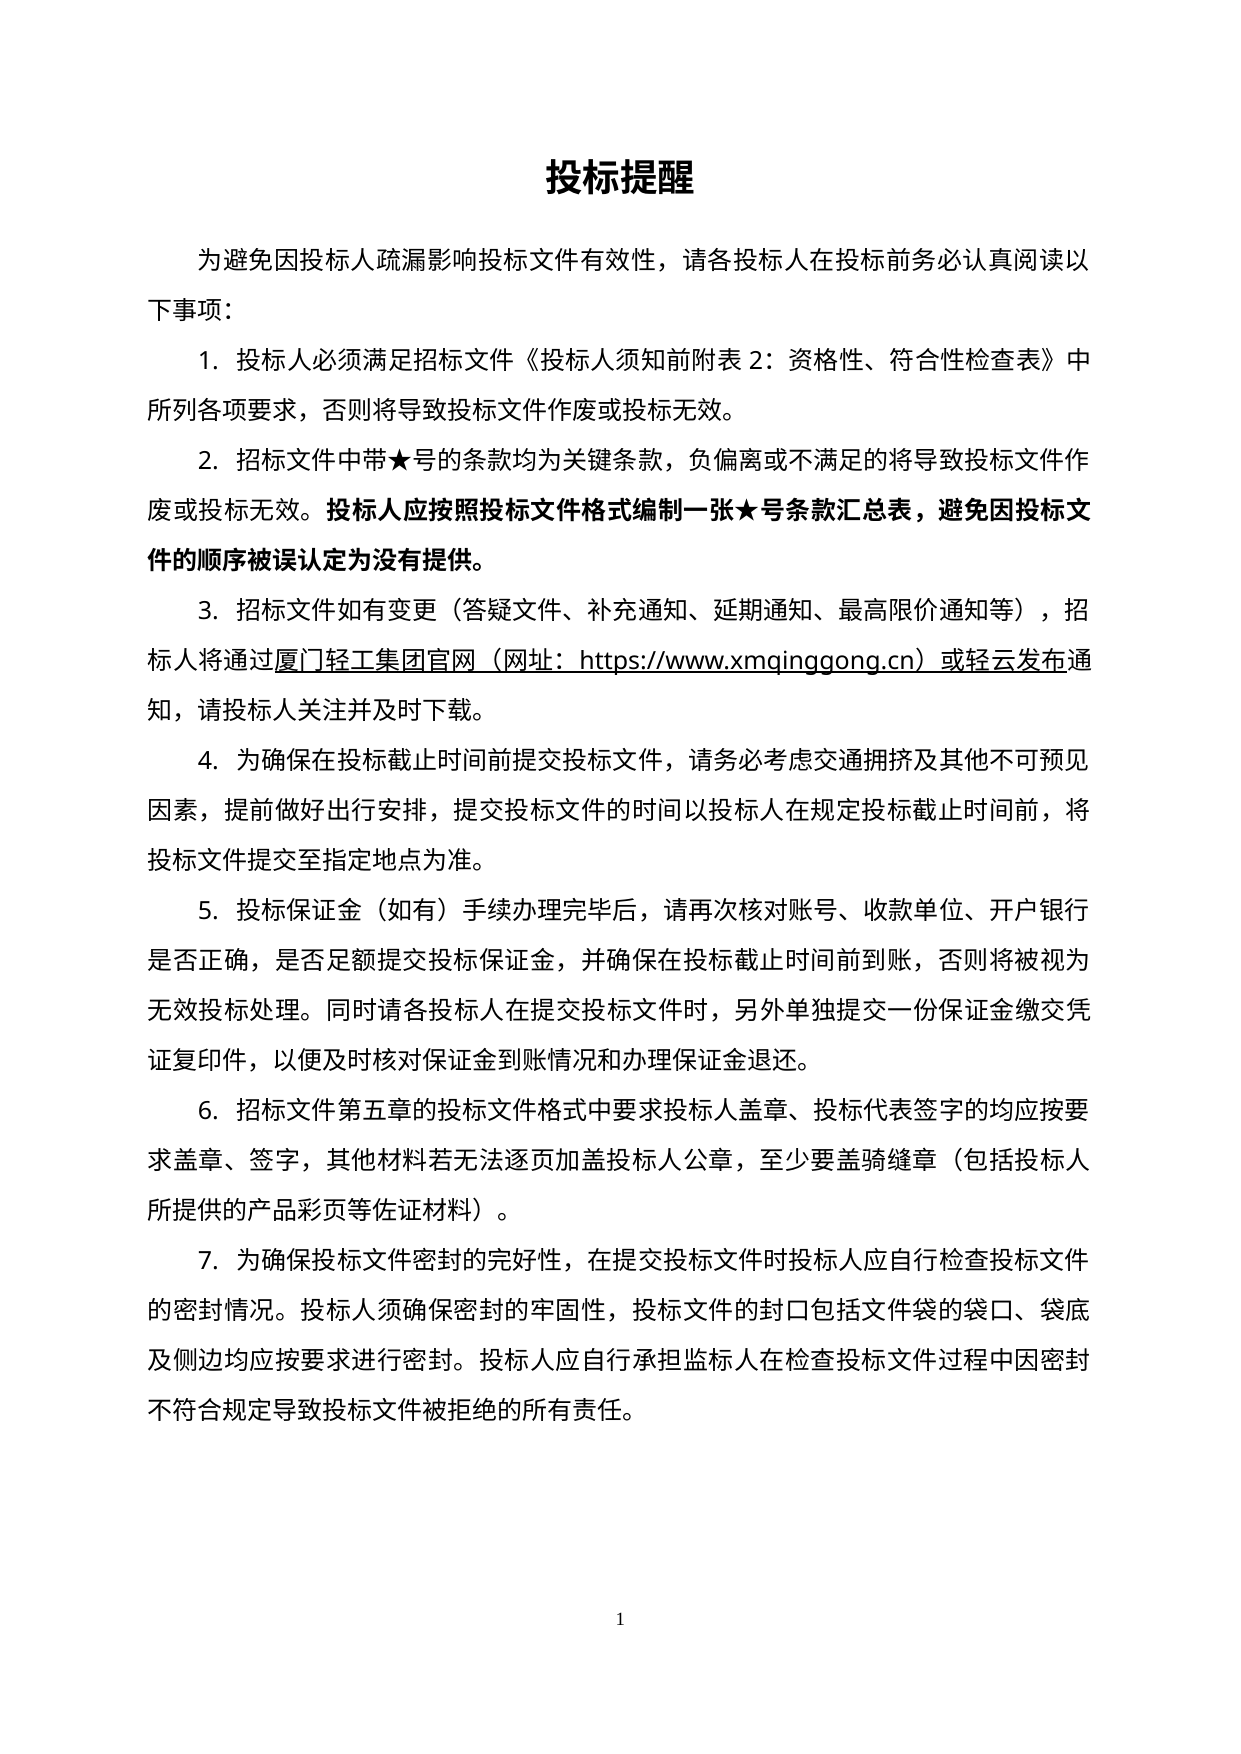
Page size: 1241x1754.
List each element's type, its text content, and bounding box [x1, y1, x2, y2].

text 投标提醒 [148, 148, 1092, 202]
list 投标人必须满足招标文件《投标人须知前附表2：资格性、符合性检查表》中所列各项要求，否则将导致投标文件作废或投标无效。 [148, 329, 1092, 429]
list 投标保证金（如有）手续办理完毕后，请再次核对账号、收款单位、开户银行是否正确，是否足额提交投标保证金，并确保在投标截止时间前到账，否则将被视为无效投标处理。同时请各投标人在提交投标文件时，另外单独提交一份保证金缴交凭证复印件，以便及时核对保证金到账情况和办理保证金退还。 [148, 879, 1092, 1079]
list 招标文件中带★号的条款均为关键条款，负偏离或不满足的将导致投标文件作废或投标无效。投标人应按照投标文件格式编制一张★号条款汇总表，避免因投标文件的顺序被误认定为没有提供。 [148, 429, 1092, 579]
list 为确保投标文件密封的完好性，在提交投标文件时投标人应自行检查投标文件的密封情况。投标人须确保密封的牢固性，投标文件的封口包括文件袋的袋口、袋底及侧边均应按要求进行密封。投标人应自行承担监标人在检查投标文件过程中因密封不符合规定导致投标文件被拒绝的所有责任。 [148, 1229, 1092, 1429]
list 招标文件如有变更（答疑文件、补充通知、延期通知、最高限价通知等），招标人将通过厦门轻工集团官网（网址：https://www.xmqinggong.cn）或轻云发布通知，请投标人关注并及时下载。 [148, 579, 1092, 729]
list 为确保在投标截止时间前提交投标文件，请务必考虑交通拥挤及其他不可预见因素，提前做好出行安排，提交投标文件的时间以投标人在规定投标截止时间前，将投标文件提交至指定地点为准。 [148, 729, 1092, 879]
text 为避免因投标人疏漏影响投标文件有效性，请各投标人在投标前务必认真阅读以下事项： [148, 229, 1092, 329]
list 招标文件第五章的投标文件格式中要求投标人盖章、投标代表签字的均应按要求盖章、签字，其他材料若无法逐页加盖投标人公章，至少要盖骑缝章（包括投标人所提供的产品彩页等佐证材料）。 [148, 1079, 1092, 1229]
